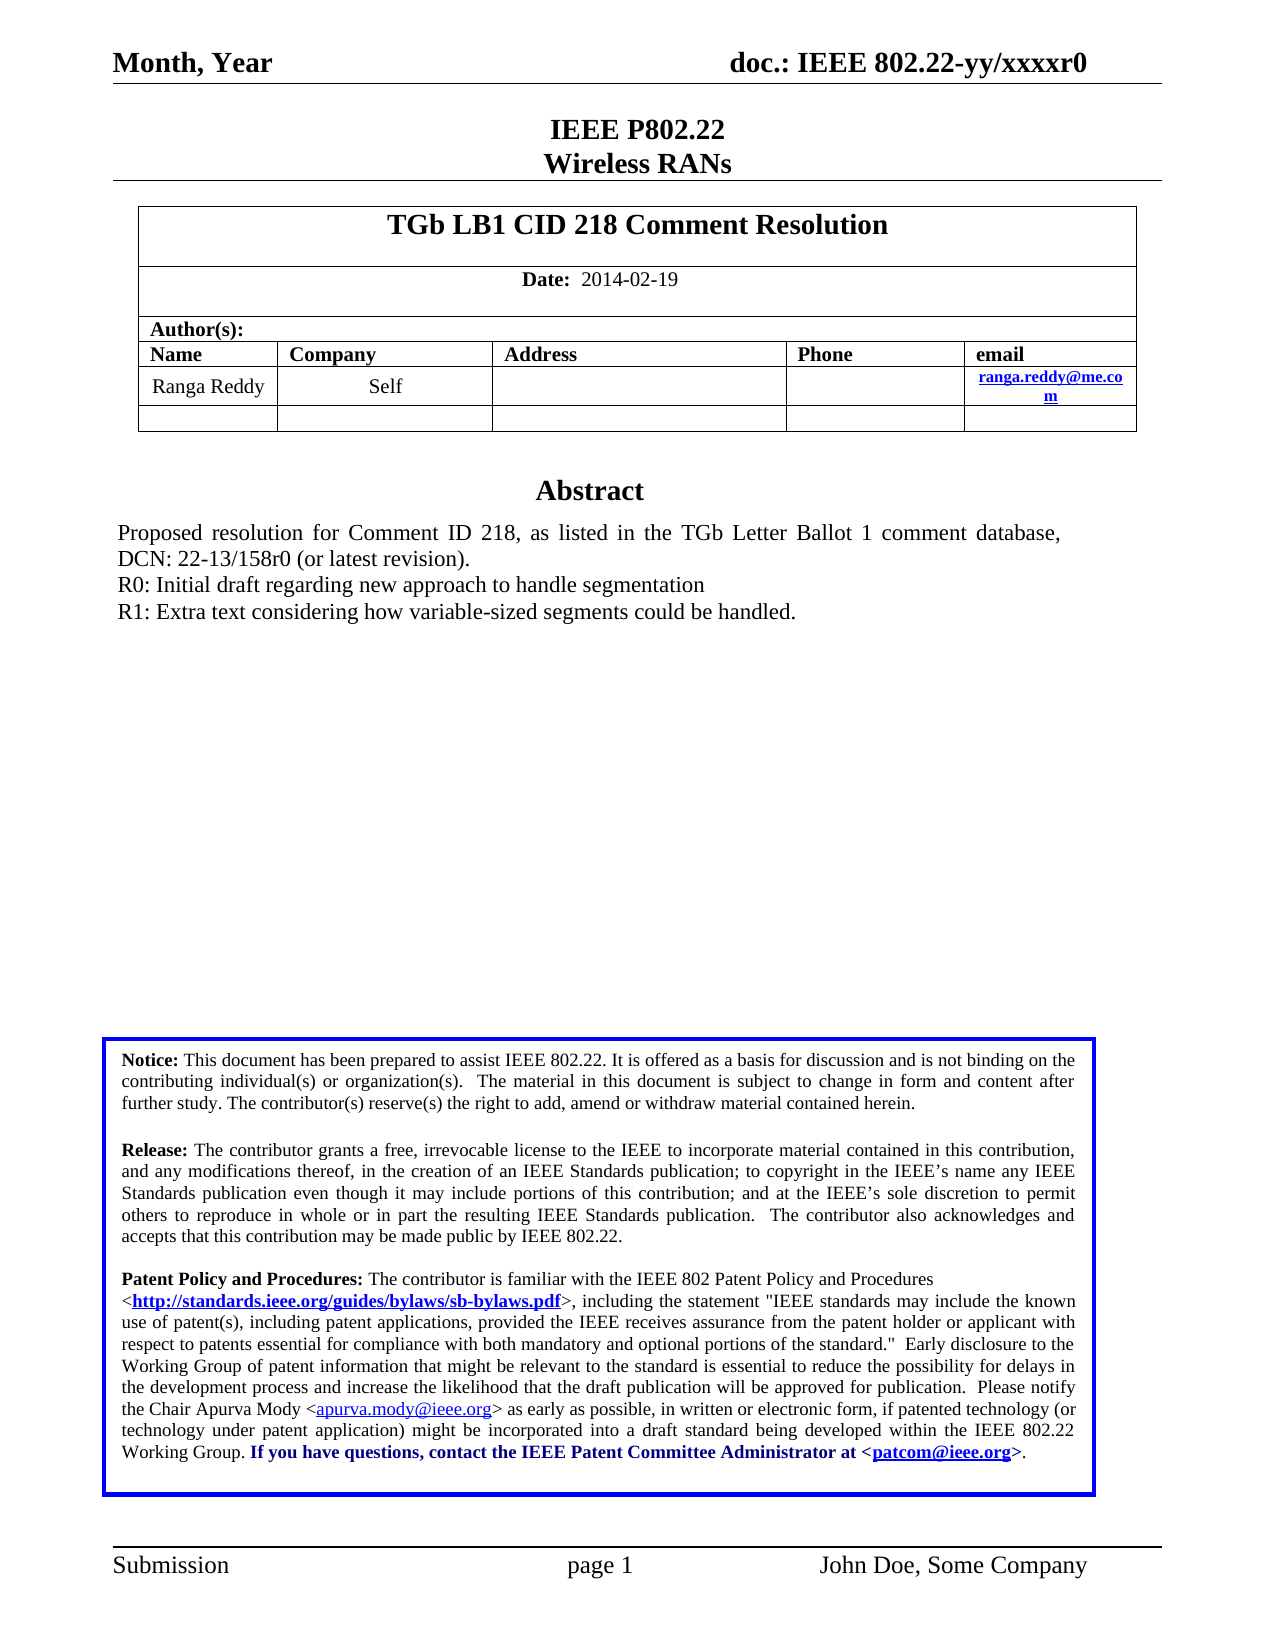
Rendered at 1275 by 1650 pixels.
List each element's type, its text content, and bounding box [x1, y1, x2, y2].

table_header TGb LB1 CID 218 Comment Resolution [139, 207, 1136, 266]
table_cell ranga.reddy@me.com [965, 367, 1136, 405]
table_cell Self [278, 367, 492, 405]
table_cell [139, 406, 277, 431]
table_cell Name [139, 342, 277, 366]
text IEEE P802.22 Wireless RANs [112, 112, 1162, 181]
table_cell Author(s): [139, 317, 1136, 341]
table_cell [493, 406, 786, 431]
table_cell [787, 406, 964, 431]
table_cell Date: 2014-02-19 [139, 267, 1136, 316]
table_cell Address [493, 342, 786, 366]
table_cell email [965, 342, 1136, 366]
table_cell [787, 367, 964, 405]
table_cell [278, 406, 492, 431]
table_cell Ranga Reddy [139, 367, 277, 405]
table_cell Company [278, 342, 492, 366]
table_cell [965, 406, 1136, 431]
table_cell Phone [787, 342, 964, 366]
table_cell [493, 367, 786, 405]
